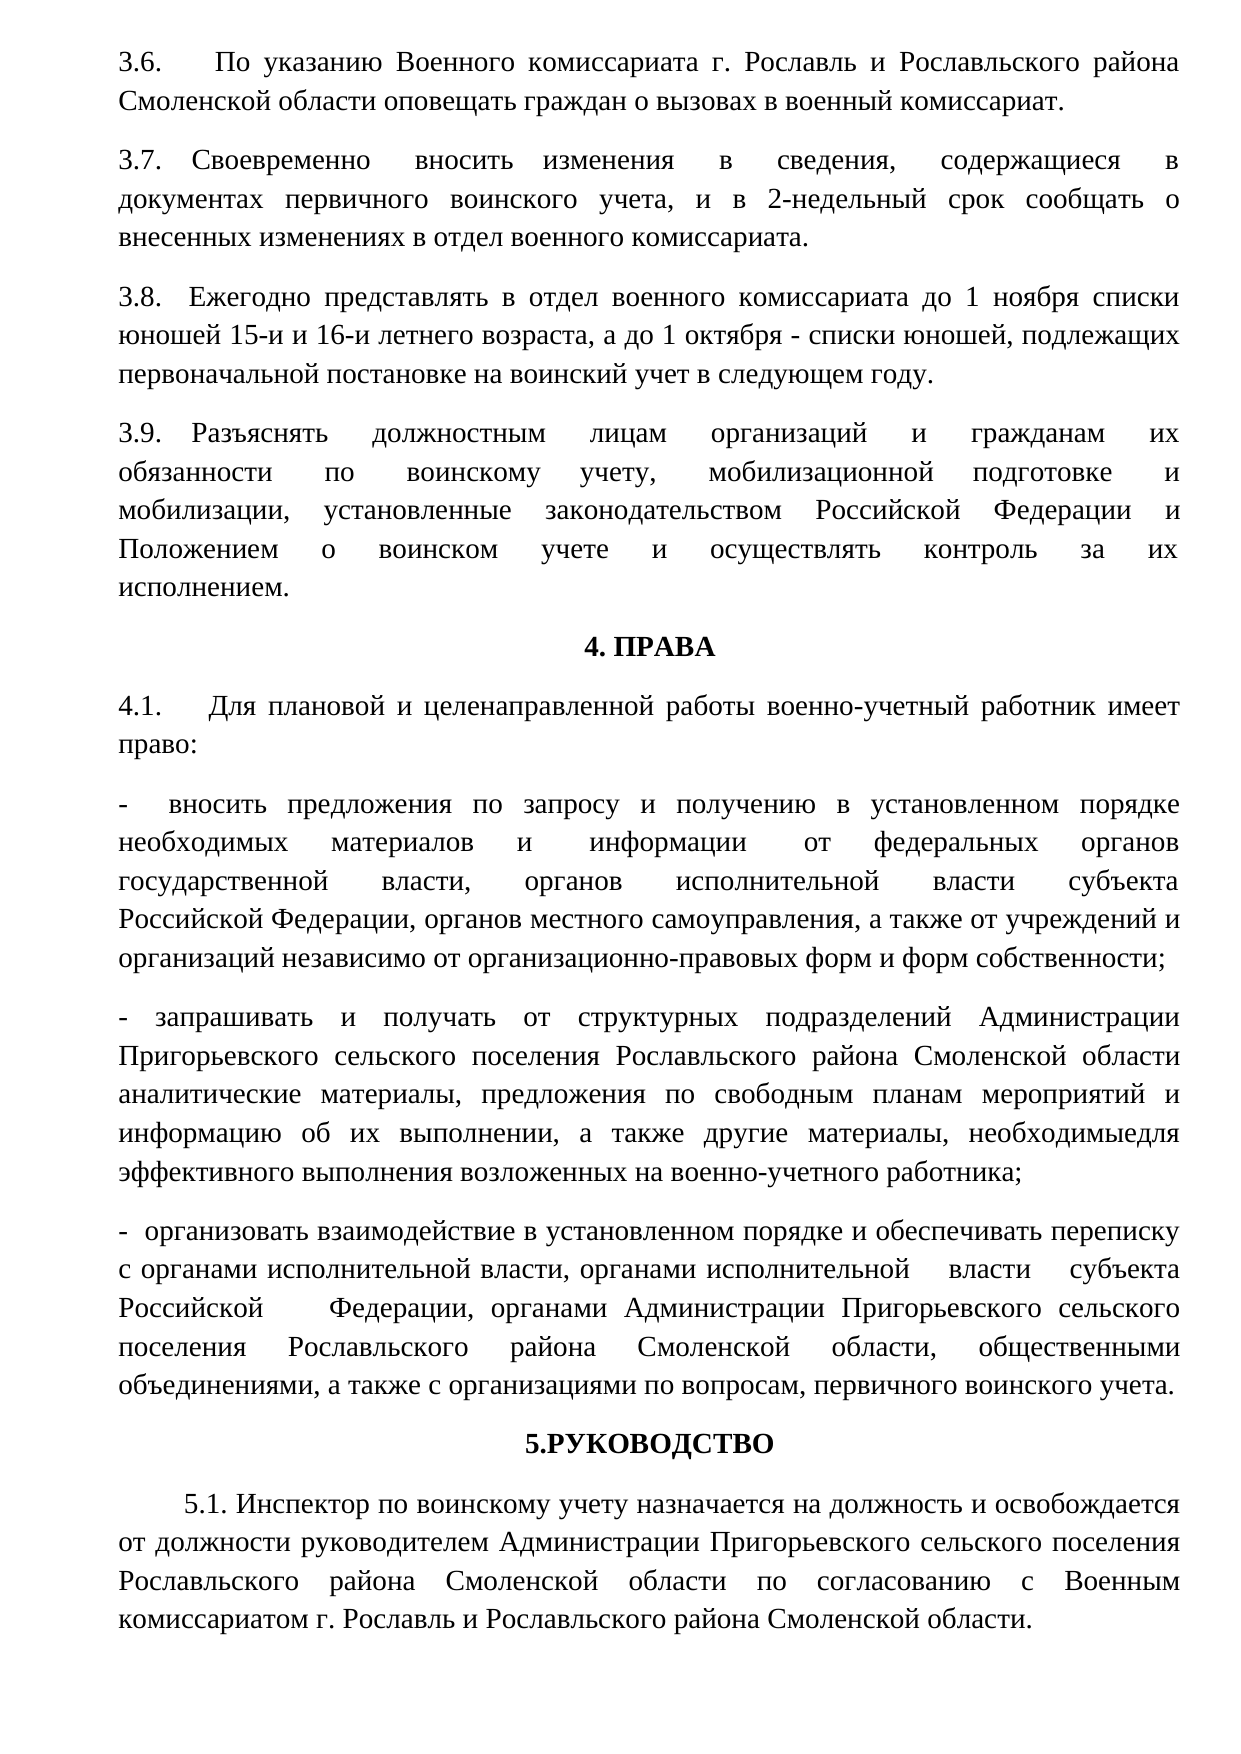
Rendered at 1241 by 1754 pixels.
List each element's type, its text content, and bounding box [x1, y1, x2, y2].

text 3.7. Своевременно вносить изменения в сведения, содержащиеся в документах первичного воинского учета, и в 2-недельный срок сообщать о внесенных изменениях в отдел военного комиссариата. [118, 142, 1181, 253]
text 5.РУКОВОДСТВО [118, 1427, 1181, 1460]
text 3.6. По указанию Военного комиссариата г. Рославль и Рославльского района Смоленской области оповещать граждан о вызовах в военный комиссариат. [118, 44, 1181, 116]
text - запрашивать и получать от структурных подразделений Администрации Пригорьевского сельского поселения Рославльского района Смоленской области аналитические материалы, предложения по свободным планам мероприятий и информацию об их выполнении, а также другие материалы, необходимыедля эффективного выполнения возложенных на военно-учетного работника; [118, 999, 1181, 1187]
text 5.1. Инспектор по воинскому учету назначается на должность и освобождается от должности руководителем Администрации Пригорьевского сельского поселения Рославльского района Смоленской области по согласованию с Военным комиссариатом г. Рославль и Рославльского района Смоленской области. [118, 1486, 1181, 1635]
text - вносить предложения по запросу и получению в установленном порядке необходимых материалов и информации от федеральных органов государственной власти, органов исполнительной власти субъекта Российской Федерации, органов местного самоуправления, а также от учреждений и организаций независимо от организационно-правовых форм и форм собственности; [118, 786, 1181, 974]
text 3.9. Разъяснять должностным лицам организаций и гражданам их обязанности по воинскому учету, мобилизационной подготовке и мобилизации, установленные законодательством Российской Федерации и Положением о воинском учете и осуществлять контроль за их исполнением. [118, 415, 1181, 603]
text - организовать взаимодействие в установленном порядке и обеспечивать переписку с органами исполнительной власти, органами исполнительной власти субъекта Российской Федерации, органами Администрации Пригорьевского сельского поселения Рославльского района Смоленской области, общественными объединениями, а также с организациями по вопросам, первичного воинского учета. [118, 1213, 1181, 1401]
text 3.8. Ежегодно представлять в отдел военного комиссариата до 1 ноября списки юношей 15-и и 16-и летнего возраста, а до 1 октября - списки юношей, подлежащих первоначальной постановке на воинский учет в следующем году. [118, 279, 1181, 389]
text 4. ПРАВА [118, 629, 1181, 662]
text 4.1. Для плановой и целенаправленной работы военно-учетный работник имеет право: [118, 688, 1181, 760]
